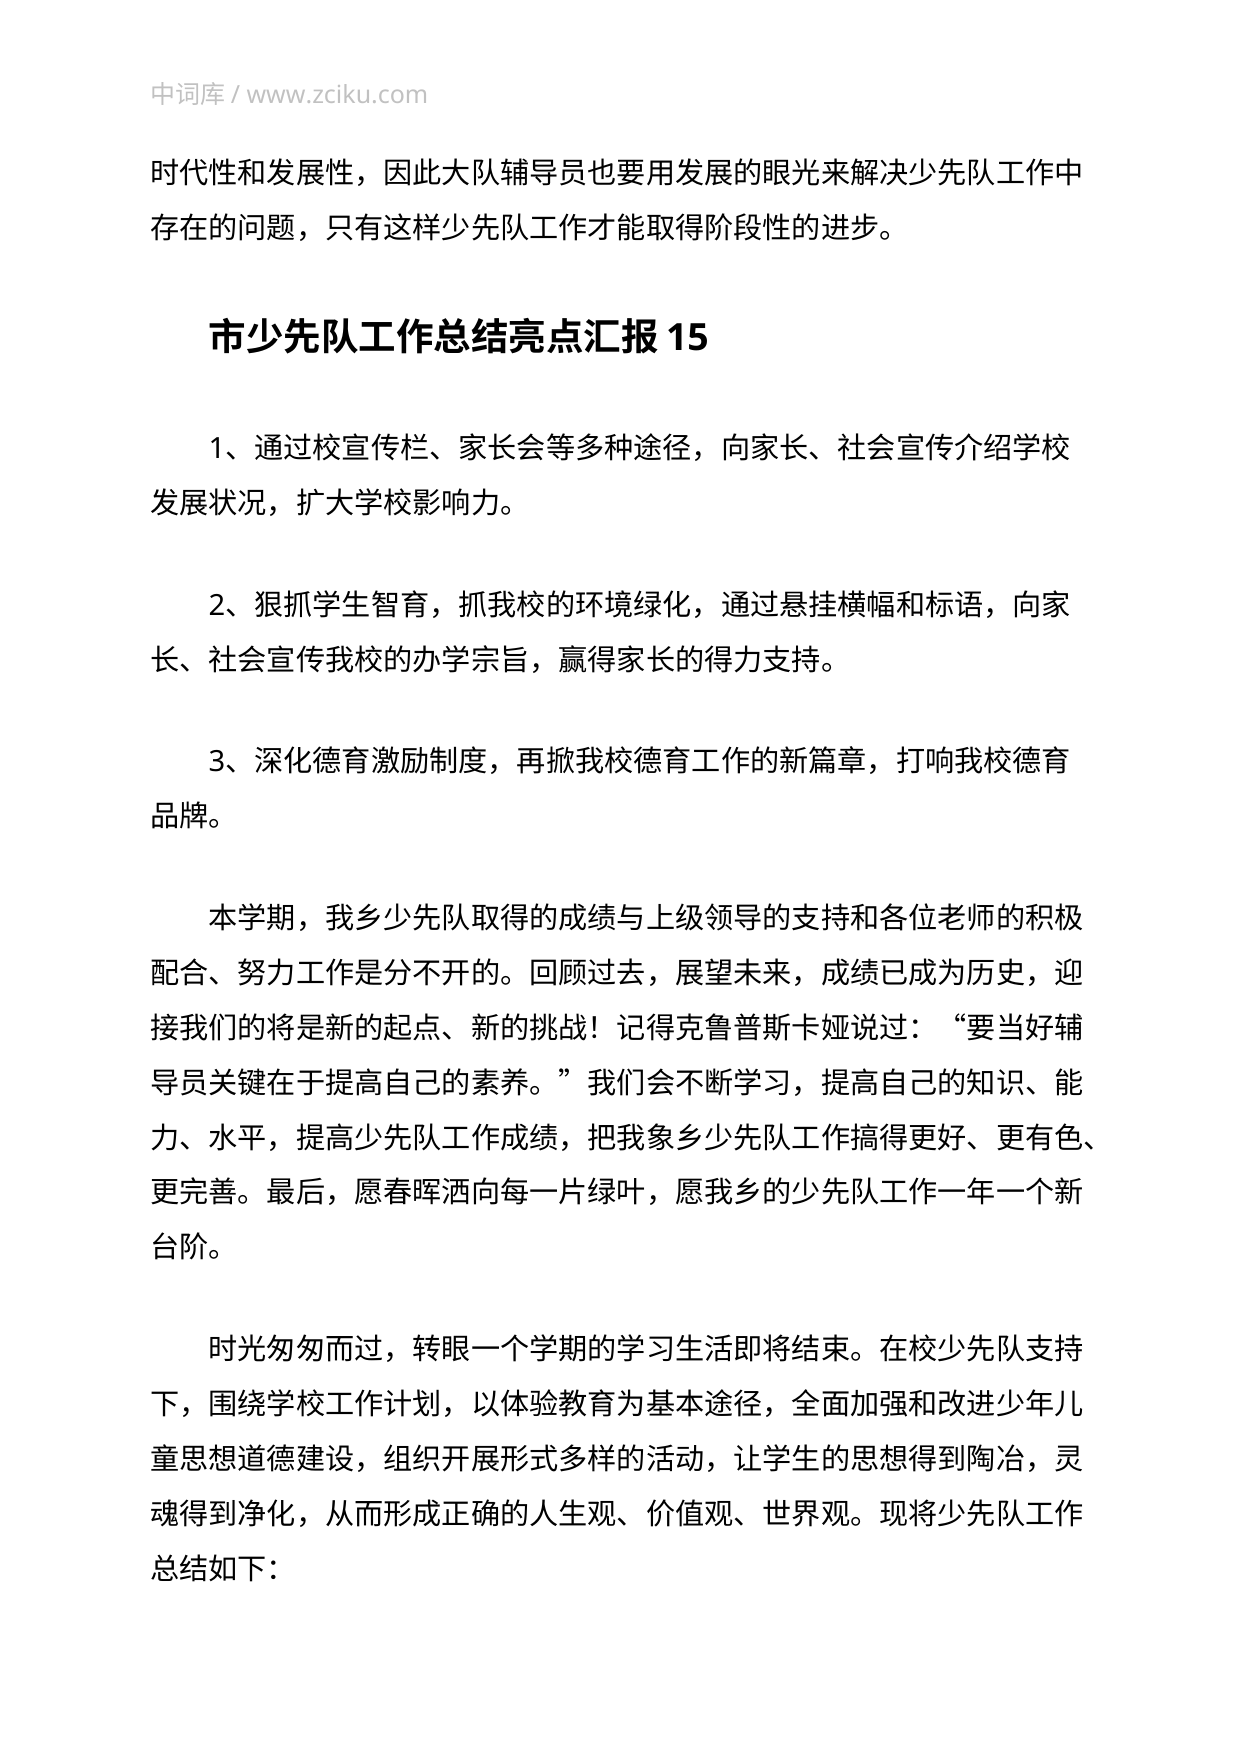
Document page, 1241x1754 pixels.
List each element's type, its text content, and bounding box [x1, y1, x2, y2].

text 3、深化德育激励制度，再掀我校德育工作的新篇章，打响我校德育品牌。 [150, 738, 1090, 835]
text 市少先队工作总结亮点汇报15 [150, 307, 1090, 361]
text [150, 150, 1090, 247]
text 2、狠抓学生智育，抓我校的环境绿化，通过悬挂横幅和标语，向家长、社会宣传我校的办学宗旨，赢得家长的得力支持。 [150, 581, 1090, 678]
text 本学期，我乡少先队取得的成绩与上级领导的支持和各位老师的积极配合、努力工作是分不开的。回顾过去，展望未来，成绩已成为历史，迎接我们的将是新的起点、新的挑战！记得克鲁普斯卡娅说过：“要当好辅导员关键在于提高自己的素养。”我们会不断学习，提高自己的知识、能力、水平，提高少先队工作成绩，把我象乡少先队工作搞得更好、更有色、更完善。最后，愿春晖洒向每一片绿叶，愿我乡的少先队工作一年一个新台阶。 [150, 894, 1090, 1266]
text 1、通过校宣传栏、家长会等多种途径，向家长、社会宣传介绍学校发展状况，扩大学校影响力。 [150, 424, 1090, 522]
text 时光匆匆而过，转眼一个学期的学习生活即将结束。在校少先队支持下，围绕学校工作计划，以体验教育为基本途径，全面加强和改进少年儿童思想道德建设，组织开展形式多样的活动，让学生的思想得到陶冶，灵魂得到净化，从而形成正确的人生观、价值观、世界观。现将少先队工作总结如下： [150, 1326, 1090, 1588]
